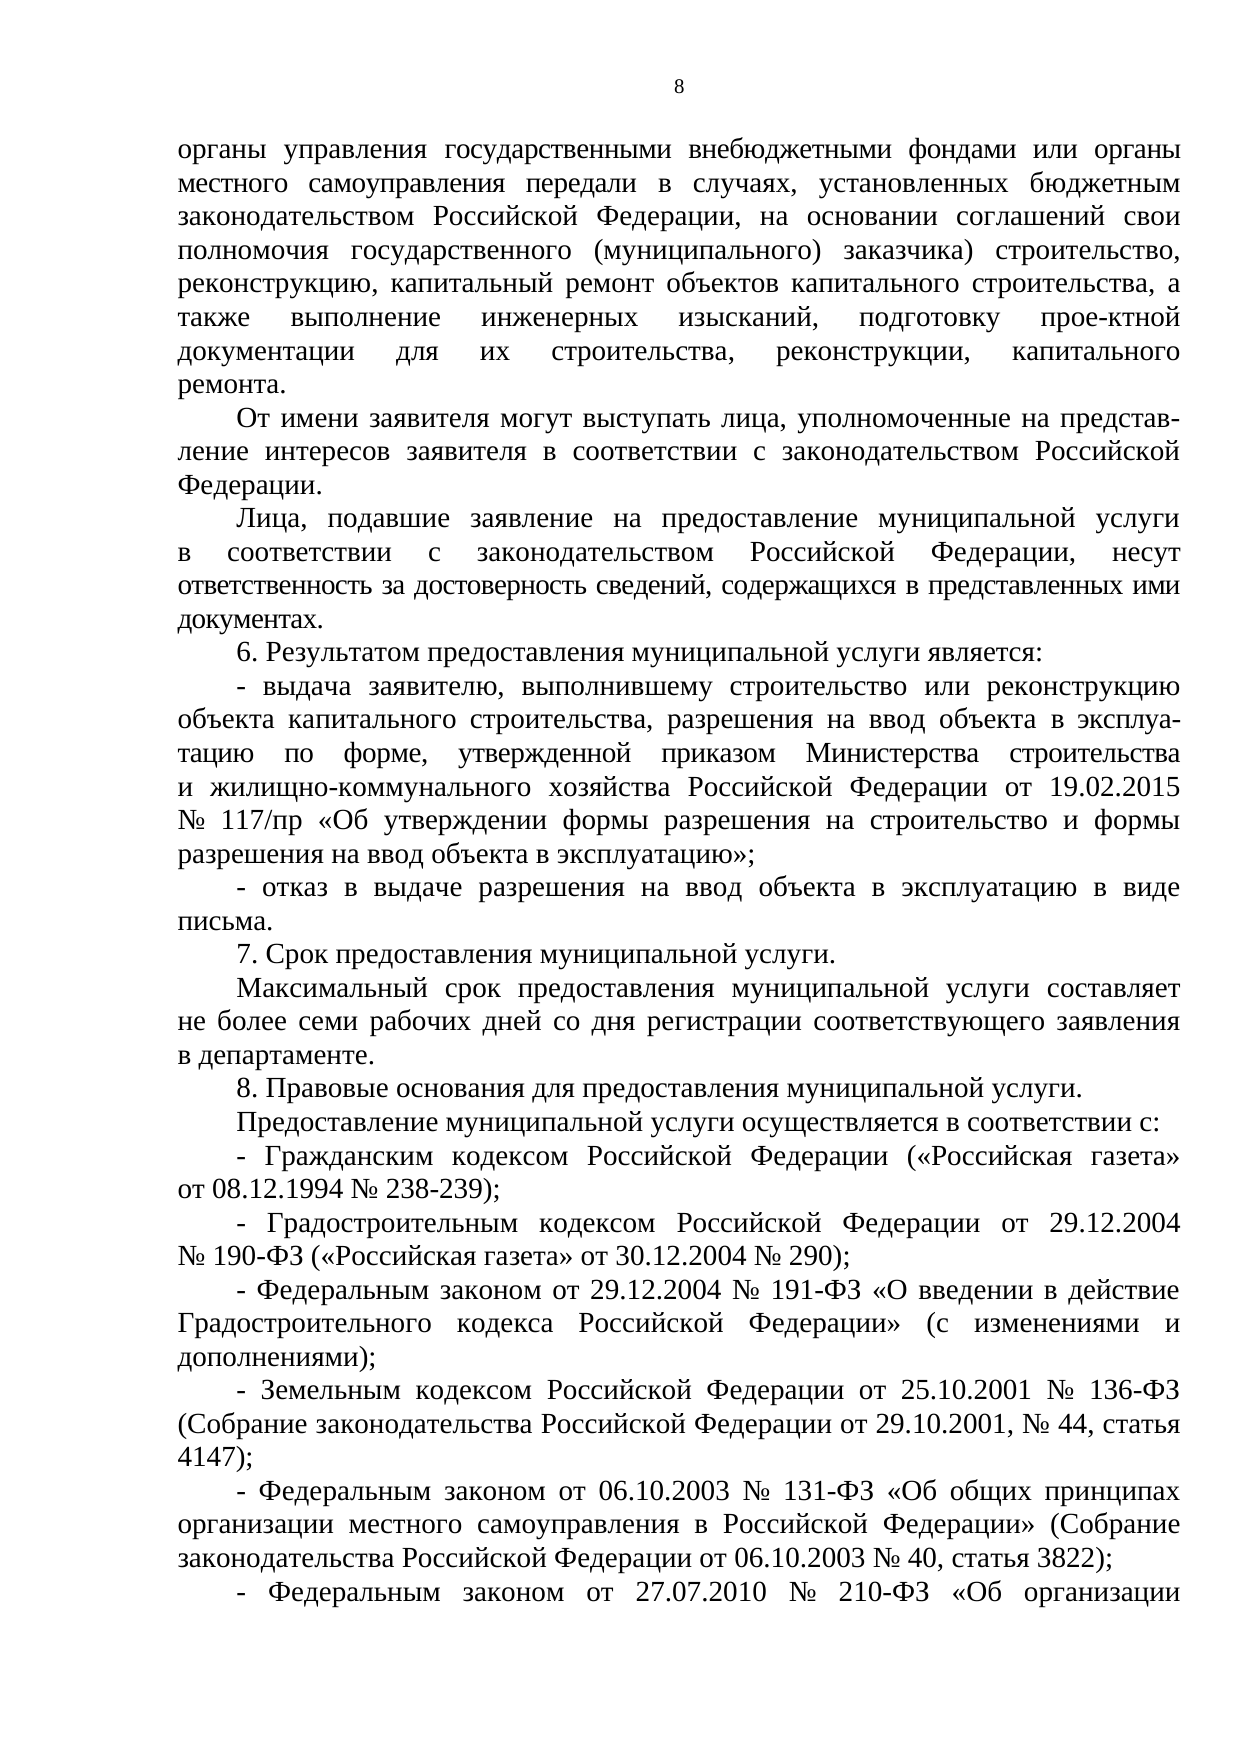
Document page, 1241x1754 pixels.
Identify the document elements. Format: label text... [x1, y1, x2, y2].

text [177, 1574, 1181, 1607]
text - Федеральным законом от 06.10.2003 № 131-ФЗ «Об общих принципах организации местного самоуправления в Российской Федерации» (Собрание законодательства Российской Федерации от 06.10.2003 № 40, статья 3822); [177, 1473, 1181, 1574]
text 6. Результатом предоставления муниципальной услуги является: [177, 634, 1181, 668]
text От имени заявителя могут выступать лица, уполномоченные на представ-ление интересов заявителя в соответствии с законодательством Российской Федерации. [177, 400, 1181, 500]
text 7. Срок предоставления муниципальной услуги. [177, 936, 1181, 970]
text Лица, подавшие заявление на предоставление муниципальной услуги в соответствии с законодательством Российской Федерации, несут ответственность за достоверность сведений, содержащихся в представленных ими документах. [177, 500, 1181, 634]
text - Федеральным законом от 29.12.2004 № 191-ФЗ «О введении в действие Градостроительного кодекса Российской Федерации» (с изменениями и дополнениями); [177, 1272, 1181, 1372]
text 8. Правовые основания для предоставления муниципальной услуги. [177, 1071, 1181, 1104]
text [177, 131, 1181, 400]
text Максимальный срок предоставления муниципальной услуги составляет не более семи рабочих дней со дня регистрации соответствующего заявления в департаменте. [177, 970, 1181, 1071]
text - Земельным кодексом Российской Федерации от 25.10.2001 № 136-ФЗ (Собрание законодательства Российской Федерации от 29.10.2001, № 44, статья 4147); [177, 1372, 1181, 1473]
text - выдача заявителю, выполнившему строительство или реконструкцию объекта капитального строительства, разрешения на ввод объекта в эксплуа- тацию по форме, утвержденной приказом Министерства строительства и жилищно-коммунального хозяйства Российской Федерации от 19.02.2015 № 117/пр «Об утверждении формы разрешения на строительство и формы разрешения на ввод объекта в эксплуатацию»; [177, 668, 1181, 869]
text - Градостроительным кодексом Российской Федерации от 29.12.2004 № 190-ФЗ («Российская газета» от 30.12.2004 № 290); [177, 1205, 1181, 1272]
text Предоставление муниципальной услуги осуществляется в соответствии с: [177, 1104, 1181, 1138]
text - Гражданским кодексом Российской Федерации («Российская газета» от 08.12.1994 № 238-239); [177, 1138, 1181, 1205]
text - отказ в выдаче разрешения на ввод объекта в эксплуатацию в виде письма. [177, 869, 1181, 936]
